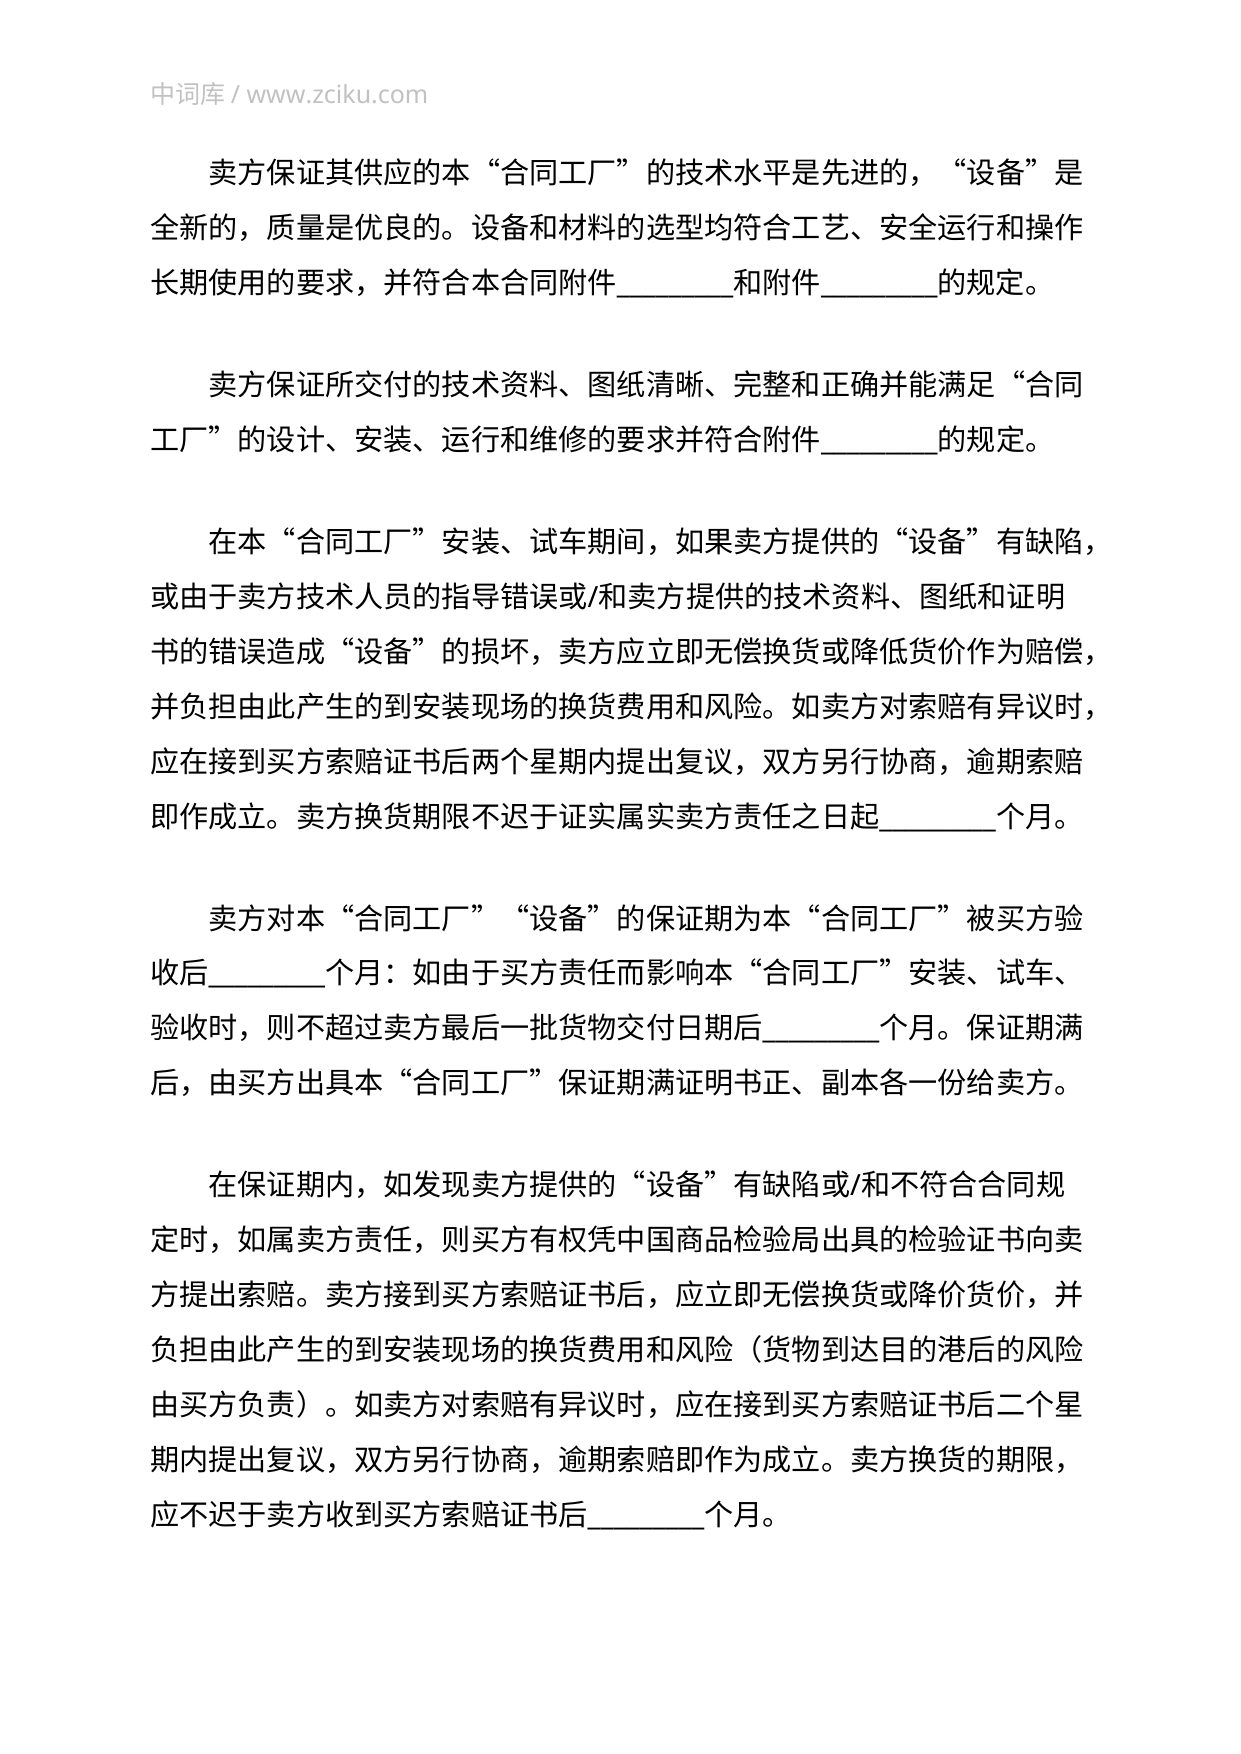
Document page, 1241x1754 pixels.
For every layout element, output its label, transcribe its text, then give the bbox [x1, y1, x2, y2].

text 在本“合同工厂”安装、试车期间，如果卖方提供的“设备”有缺陷，或由于卖方技术人员的指导错误或/和卖方提供的技术资料、图纸和证明书的错误造成“设备”的损坏，卖方应立即无偿换货或降低货价作为赔偿，并负担由此产生的到安装现场的换货费用和风险。如卖方对索赔有异议时，应在接到买方索赔证书后两个星期内提出复议，双方另行协商，逾期索赔即作成立。卖方换货期限不迟于证实属实卖方责任之日起_________个月。 [150, 519, 1090, 836]
text 卖方保证所交付的技术资料、图纸清晰、完整和正确并能满足“合同工厂”的设计、安装、运行和维修的要求并符合附件_________的规定。 [150, 362, 1090, 459]
text 在保证期内，如发现卖方提供的“设备”有缺陷或/和不符合合同规定时，如属卖方责任，则买方有权凭中国商品检验局出具的检验证书向卖方提出索赔。卖方接到买方索赔证书后，应立即无偿换货或降价货价，并负担由此产生的到安装现场的换货费用和风险（货物到达目的港后的风险由买方负责）。如卖方对索赔有异议时，应在接到买方索赔证书后二个星期内提出复议，双方另行协商，逾期索赔即作为成立。卖方换货的期限，应不迟于卖方收到买方索赔证书后_________个月。 [150, 1162, 1090, 1534]
text 卖方对本“合同工厂”“设备”的保证期为本“合同工厂”被买方验收后_________个月：如由于买方责任而影响本“合同工厂”安装、试车、验收时，则不超过卖方最后一批货物交付日期后_________个月。保证期满后，由买方出具本“合同工厂”保证期满证明书正、副本各一份给卖方。 [150, 895, 1090, 1102]
text 卖方保证其供应的本“合同工厂”的技术水平是先进的，“设备”是全新的，质量是优良的。设备和材料的选型均符合工艺、安全运行和操作长期使用的要求，并符合本合同附件_________和附件_________的规定。 [150, 150, 1090, 302]
